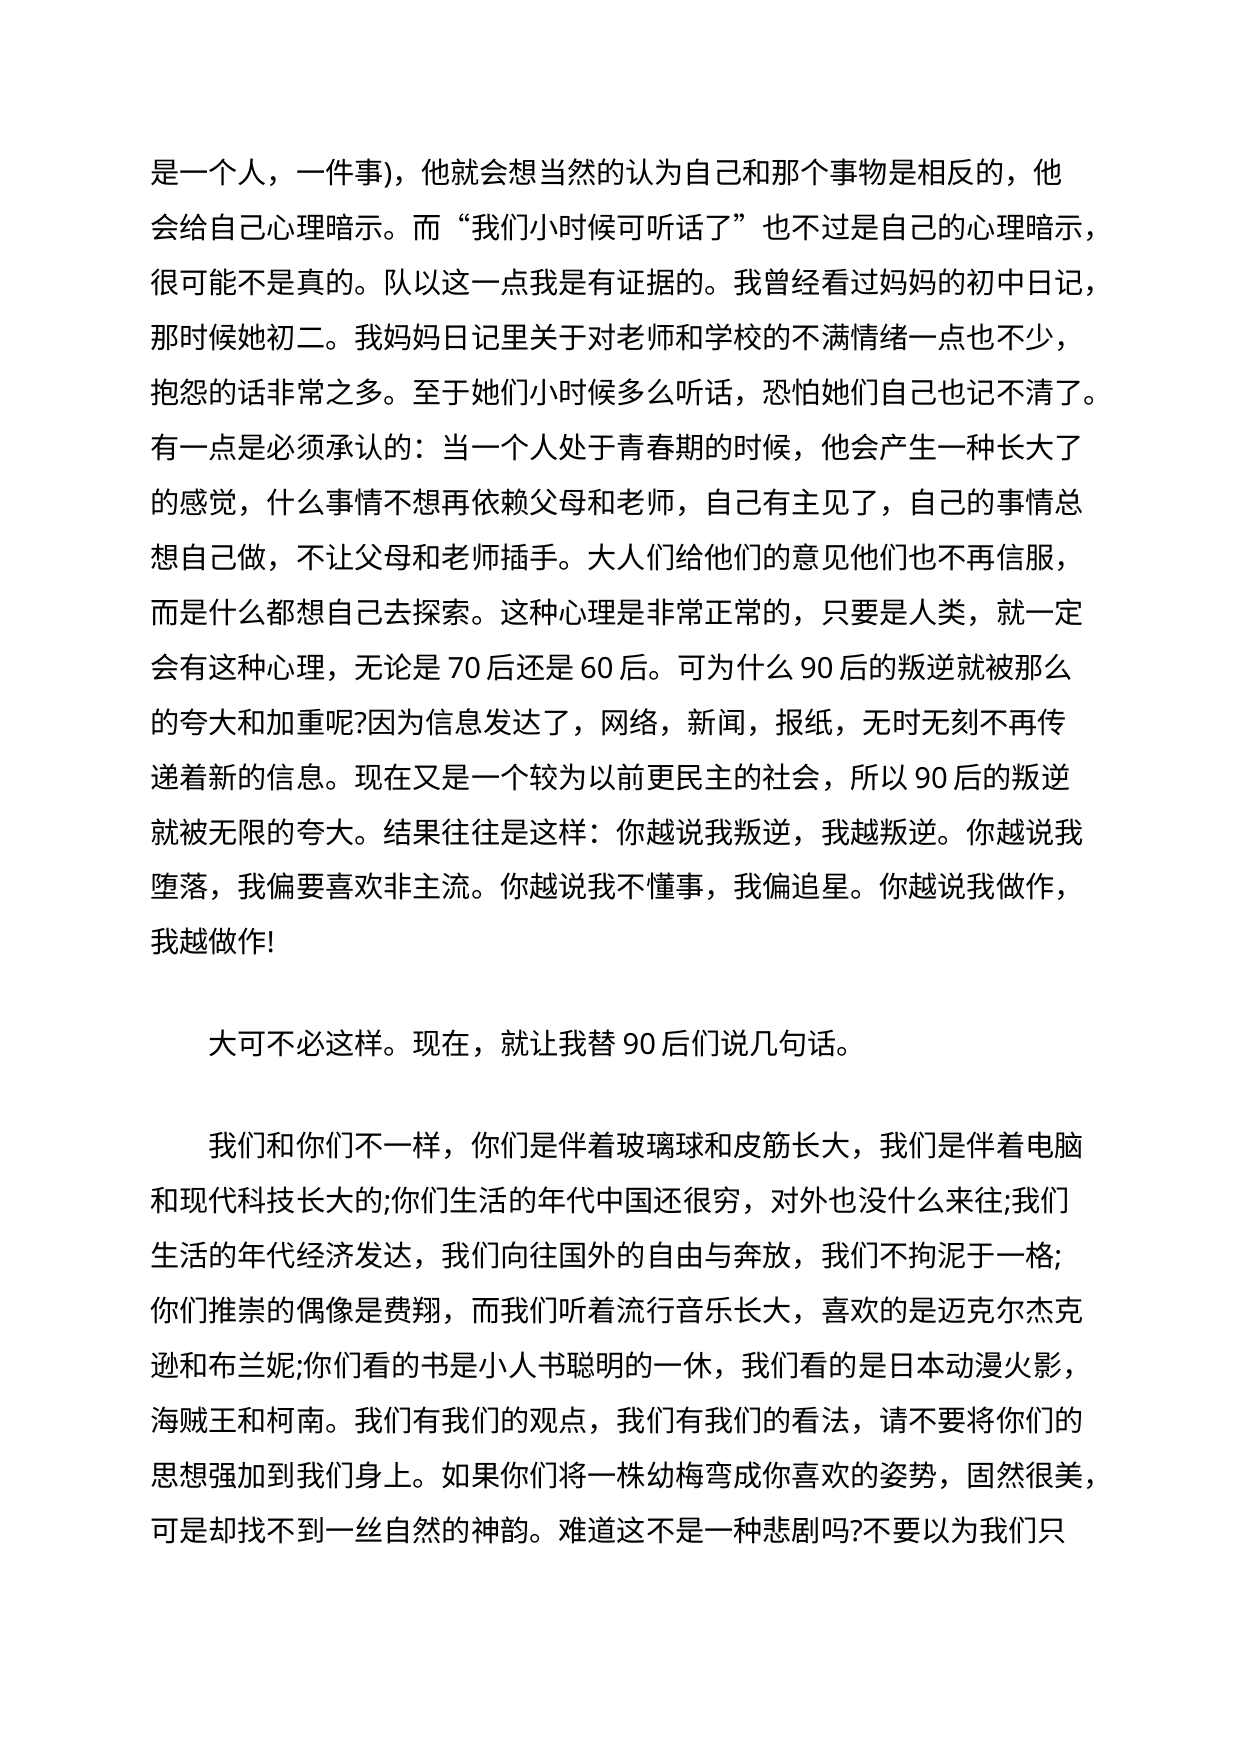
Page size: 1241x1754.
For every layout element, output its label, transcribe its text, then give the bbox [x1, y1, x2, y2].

text 大可不必这样。现在，就让我替90后们说几句话。 [150, 1021, 1090, 1063]
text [150, 150, 1090, 961]
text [150, 1123, 1090, 1550]
